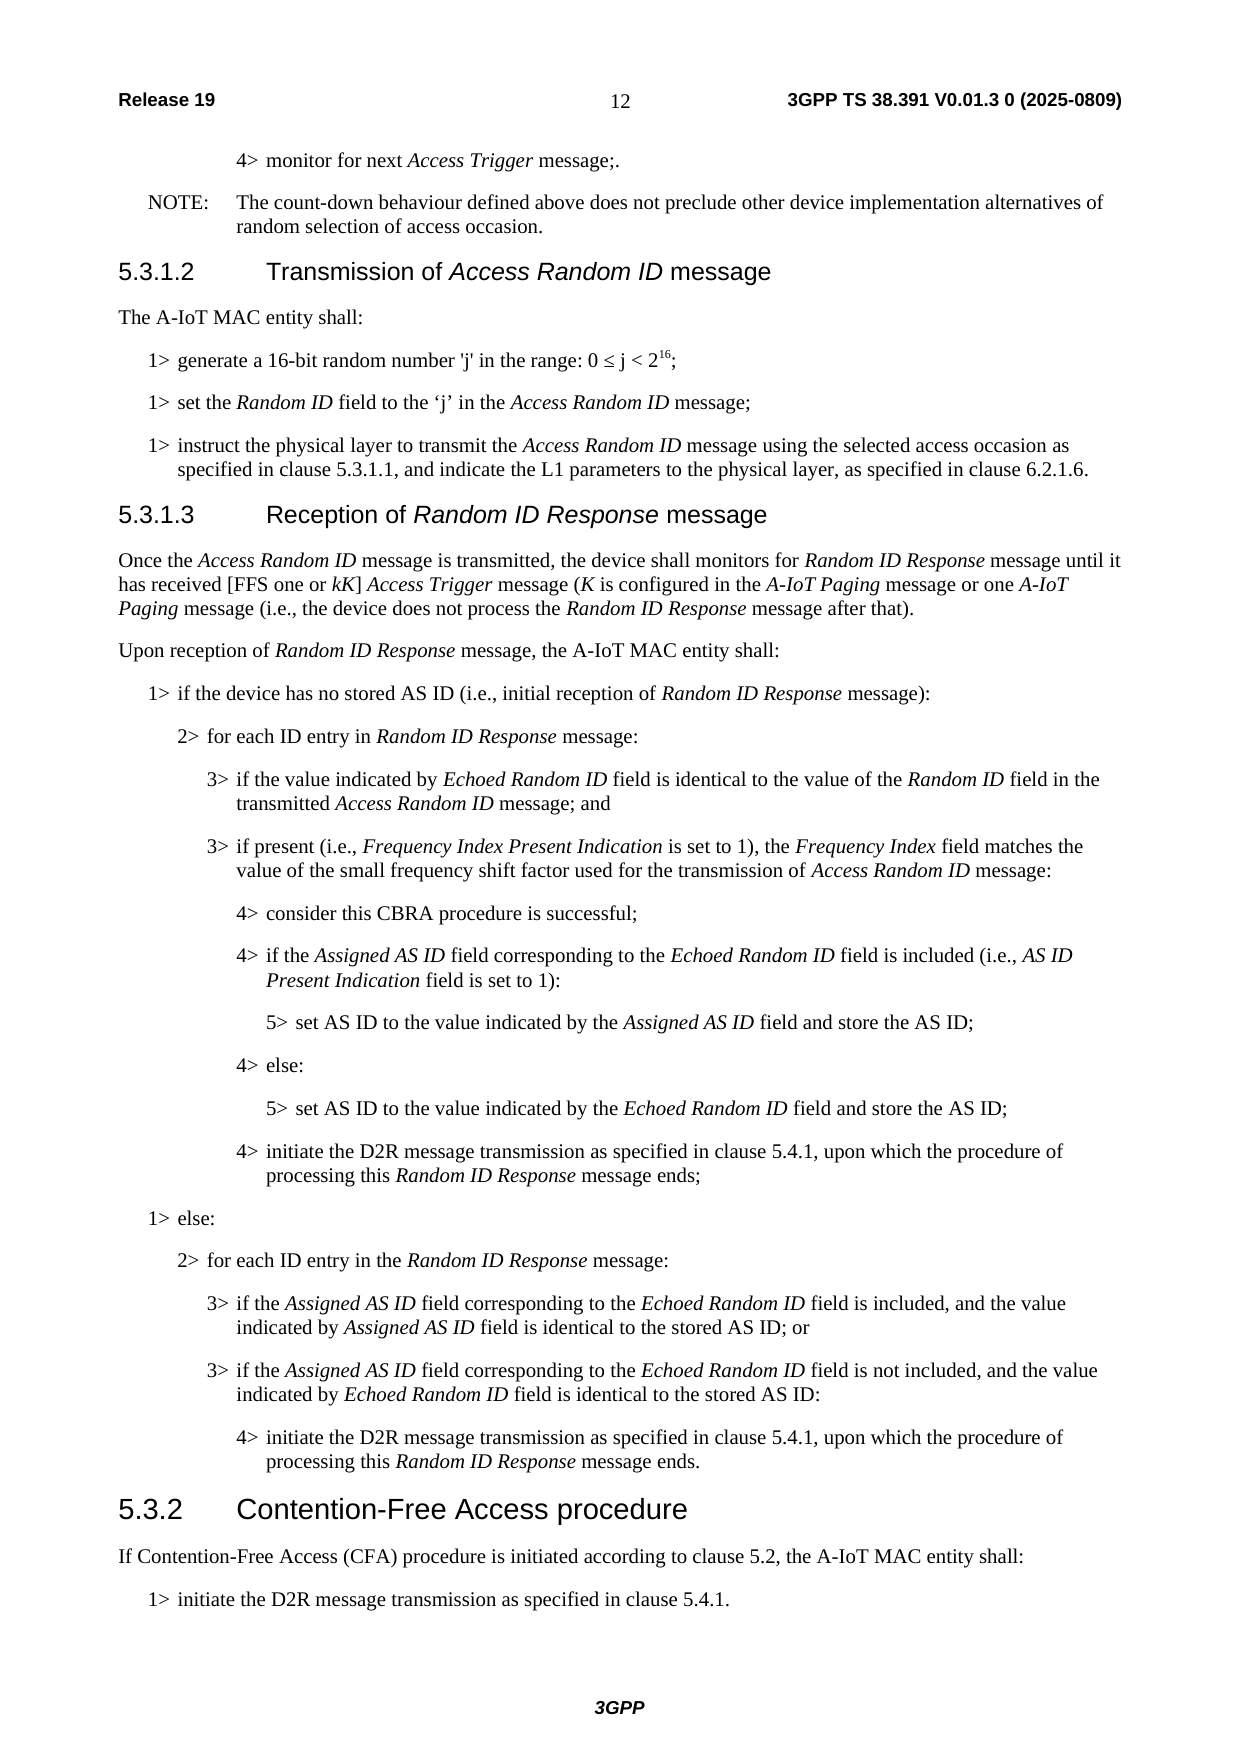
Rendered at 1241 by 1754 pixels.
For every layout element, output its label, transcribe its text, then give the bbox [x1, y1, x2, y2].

text Once the Access Random ID message is transmitted, the device monitor for Random ID Response message until it has received Access Trigger message or one A-IoT Paging message (i.e., the device does not process the Random ID Response message after that). [118, 547, 1122, 620]
text 1> if the device has no stored AS ID (i.e., initial reception of Random ID Response message): [148, 681, 1122, 705]
text 1> set the Random ID field to the ‘j’ in the Access Random ID message; [148, 390, 1122, 414]
text 4> if the Assigned AS ID field corresponding to the Echoed Random ID field is included (i.e., AS ID Present Indication field is set to 1): [236, 943, 1122, 992]
text 5> set AS ID to the value indicated by the Assigned AS ID field and store the AS ID; [266, 1010, 1122, 1034]
text 1> else: [148, 1206, 1122, 1230]
text 2> for each ID entry in the Random ID Response message: [177, 1248, 1122, 1272]
text 4> consider this CBRA procedure is successful; [236, 901, 1122, 925]
text 2> for each ID entry in Random ID Response message: [177, 724, 1122, 748]
text 3> if the Assigned AS ID field corresponding to the Echoed Random ID field is included, and the value indicated by Assigned AS ID field is identical to the stored AS ID; or [207, 1291, 1122, 1339]
text The A-IoT MAC entity shall: [118, 305, 1122, 329]
text 4> initiate the D2R message transmission as specified in clause 5.4.1, upon which the procedure of processing this Random ID Response message ends. [236, 1425, 1122, 1473]
text 5> set AS ID to the value indicated by the Echoed Random ID field and store the AS ID; [266, 1096, 1122, 1120]
text 1> initiate the D2R message transmission as specified in clause 5.4.1. [148, 1587, 1122, 1611]
text If Contention-Free Access procedure is initiated according to clause 5.2, the A-IoT MAC entity shall: [118, 1544, 1122, 1568]
subtitle 5.3.1.2 Transmission of Access Random ID message [118, 257, 1122, 286]
text 3> if the value indicated by Echoed Random ID field is identical to the value of the Random ID field in the transmitted Access Random ID message [207, 767, 1122, 815]
text 4> else: [236, 1053, 1122, 1077]
text 4> initiate the D2R message transmission as specified in clause 5.4.1, upon which the procedure of processing this Random ID Response message ends; [236, 1139, 1122, 1187]
text 1> instruct the physical layer to transmit the Access Random ID message using the selected access occasion as specified in clause 5.3.1.1, and indicate the L1 parameters to the physical layer, as specified in clause 6.2.1.6. [148, 433, 1122, 481]
subtitle 5.3.2 Contention-Free Access procedure [118, 1492, 1122, 1525]
text : [207, 834, 1122, 882]
text 3> if the Assigned AS ID field corresponding to the Echoed Random ID field is not included, and the value indicated by Echoed Random ID field is identical to the stored AS ID: [207, 1358, 1122, 1406]
text Upon reception of Random ID Response message, the A-IoT MAC entity shall: [118, 638, 1122, 662]
text 1> generate a 16-bit random number 'j' in the range: 0 ≤ j < 216; [148, 347, 1122, 372]
text NOTE: The count-down behaviour defined above does not preclude other device implementation alternatives of random selection of access occasion. [148, 190, 1122, 238]
subtitle 5.3.1.3 Reception of Random ID Response message [118, 500, 1122, 529]
